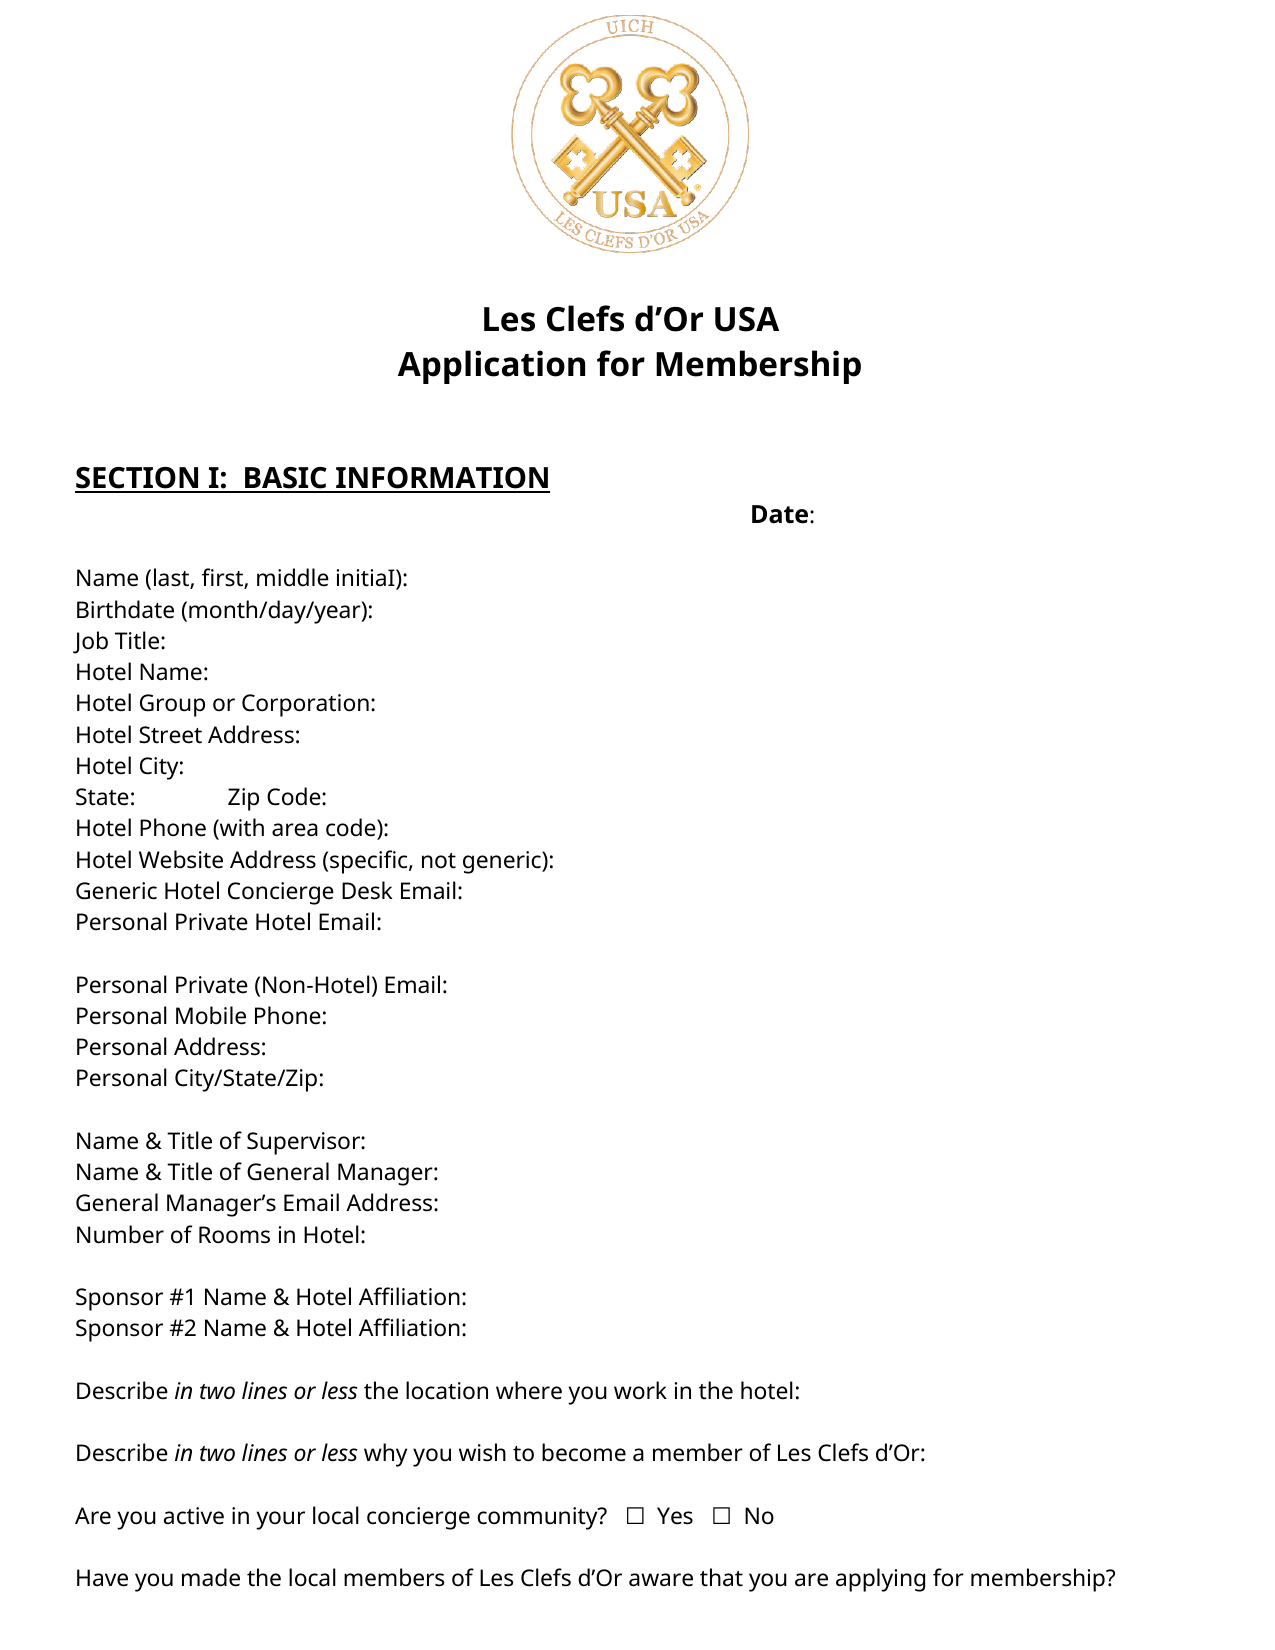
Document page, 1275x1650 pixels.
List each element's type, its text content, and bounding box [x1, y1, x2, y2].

text SECTION I: BASIC INFORMATION [75, 457, 1185, 497]
text Sponsor #2 Name & Hotel Affiliation: [75, 1312, 1185, 1344]
text Hotel City: [75, 750, 1185, 781]
text Hotel Phone (with area code): [75, 812, 1185, 844]
text Birthdate (month/day/year): [75, 594, 1185, 625]
text General Manager’s Email Address: [75, 1187, 1185, 1219]
text Are you active in your local concierge community? Yes No [75, 1500, 1185, 1531]
text Personal Private (Non-Hotel) Email: [75, 969, 1185, 1000]
text Hotel Group or Corporation: [75, 687, 1185, 719]
text Name (last, first, middle initiaI): [75, 562, 1185, 594]
text Personal Mobile Phone: [75, 1000, 1185, 1031]
text Generic Hotel Concierge Desk Email: [75, 875, 1185, 906]
text Les Clefs d’Or USA [75, 296, 1185, 341]
text Number of Rooms in Hotel: [75, 1219, 1185, 1250]
text Sponsor #1 Name & Hotel Affiliation: [75, 1281, 1185, 1312]
picture [511, 15, 749, 253]
text Job Title: [75, 625, 1185, 656]
text Describe in two lines or less why you wish to become a member of Les Clefs d’Or: [75, 1437, 1185, 1469]
text Personal Private Hotel Email: [75, 906, 1185, 937]
text Name & Title of Supervisor: [75, 1125, 1185, 1156]
text Personal Address: [75, 1031, 1185, 1062]
text Name & Title of General Manager: [75, 1156, 1185, 1187]
text Describe in two lines or less the location where you work in the hotel: [75, 1375, 1185, 1406]
text Personal City/State/Zip: [75, 1062, 1185, 1094]
text Application for Membership [75, 341, 1185, 386]
text Hotel Name: [75, 656, 1185, 687]
text Hotel Website Address (specific, not generic): [75, 844, 1185, 875]
text Hotel Street Address: [75, 719, 1185, 750]
text State: Zip Code: [75, 781, 1185, 812]
text Have you made the local members of Les Clefs d’Or aware that you are applying for membership? [75, 1562, 1185, 1594]
text Date: [675, 497, 1185, 531]
